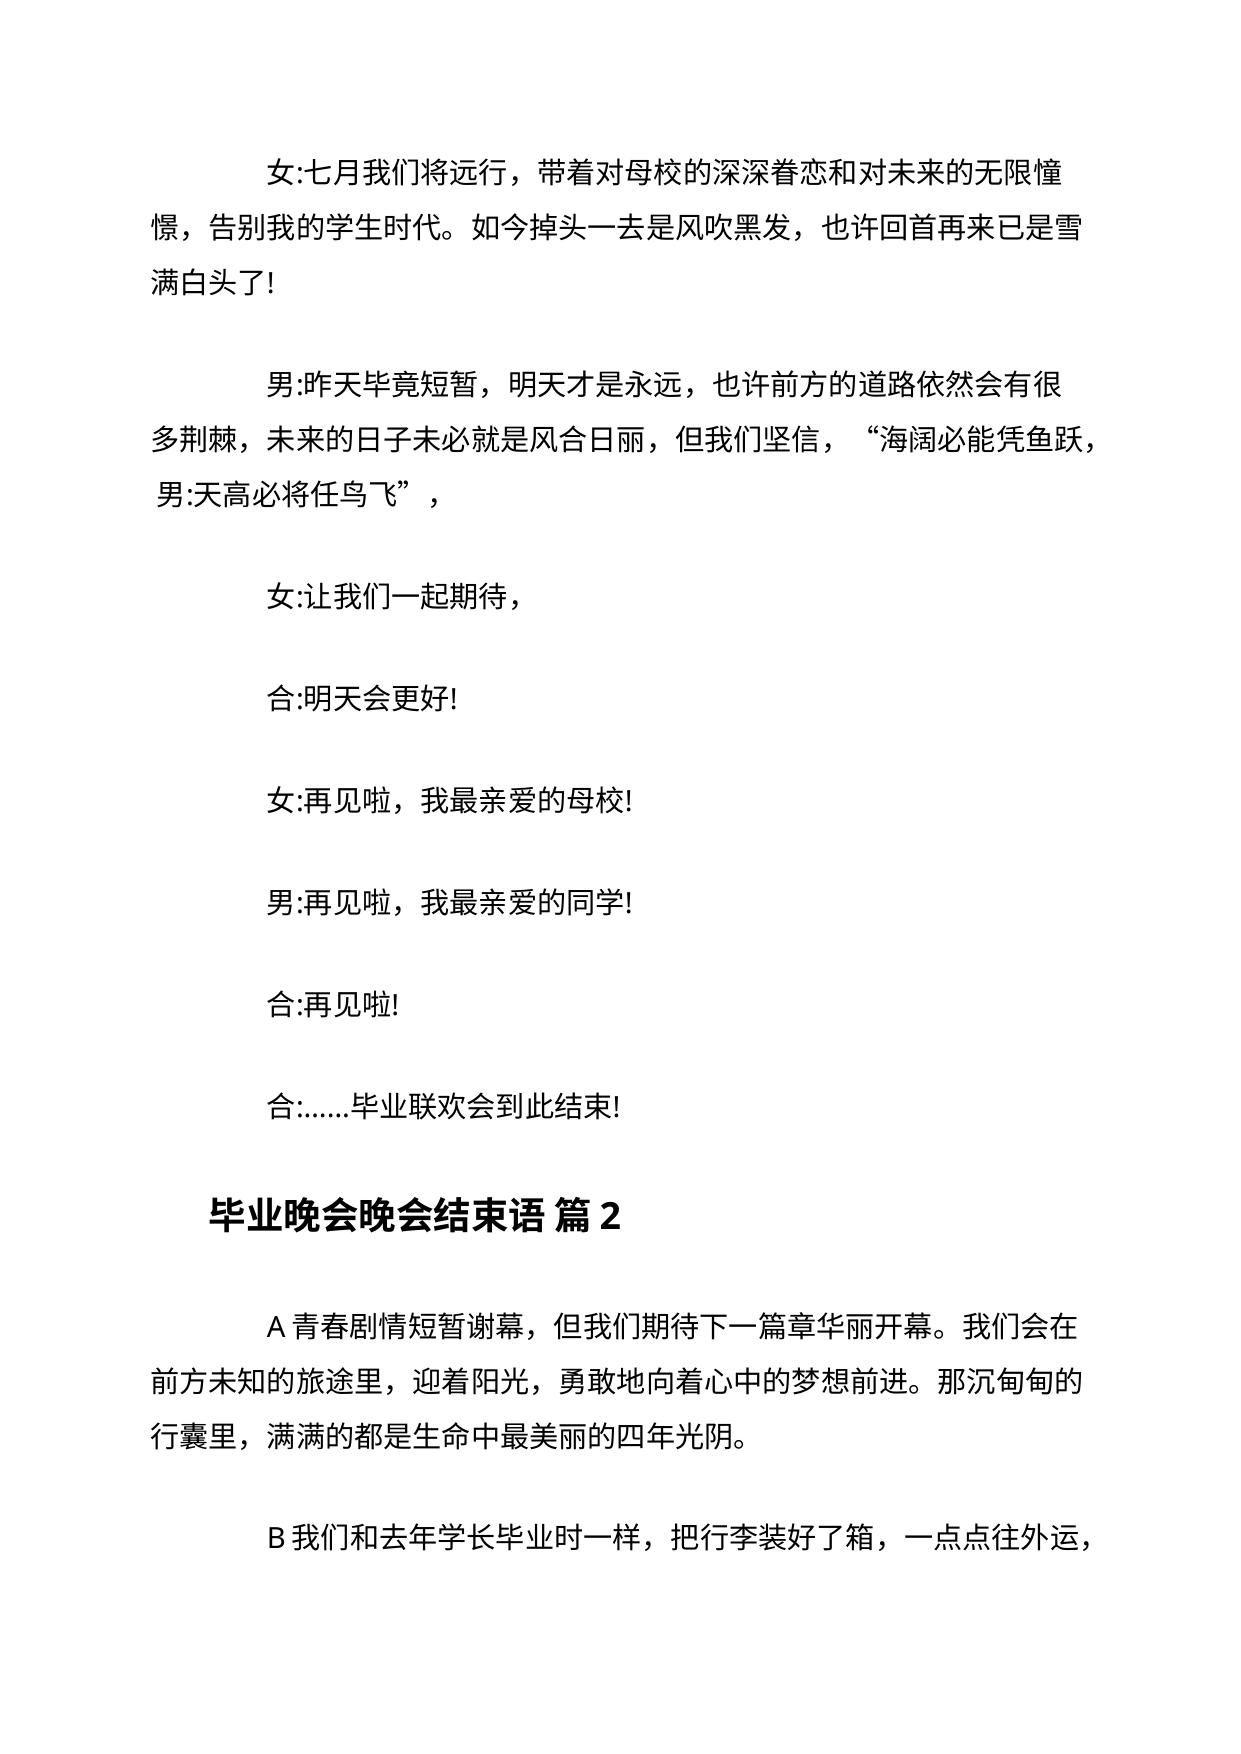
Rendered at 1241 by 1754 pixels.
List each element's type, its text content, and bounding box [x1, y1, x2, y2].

text 毕业晚会晚会结束语 篇2 [150, 1186, 1090, 1240]
text 女:让我们一起期待， [150, 574, 1090, 616]
text 男:昨天毕竟短暂，明天才是永远，也许前方的道路依然会有很多荆棘，未来的日子未必就是风合日丽，但我们坚信，“海阔必能凭鱼跃， 男:天高必将任鸟飞”， [150, 362, 1090, 514]
text 合:再见啦! [150, 982, 1090, 1024]
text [150, 1515, 1090, 1557]
text 女:七月我们将远行，带着对母校的深深眷恋和对未来的无限憧憬，告别我的学生时代。如今掉头一去是风吹黑发，也许回首再来已是雪满白头了! [150, 150, 1090, 302]
text 合:……毕业联欢会到此结束! [150, 1084, 1090, 1126]
text 合:明天会更好! [150, 676, 1090, 718]
text 女:再见啦，我最亲爱的母校! [150, 778, 1090, 820]
text 男:再见啦，我最亲爱的同学! [150, 880, 1090, 922]
text A青春剧情短暂谢幕，但我们期待下一篇章华丽开幕。我们会在前方未知的旅途里，迎着阳光，勇敢地向着心中的梦想前进。那沉甸甸的行囊里，满满的都是生命中最美丽的四年光阴。 [150, 1303, 1090, 1455]
